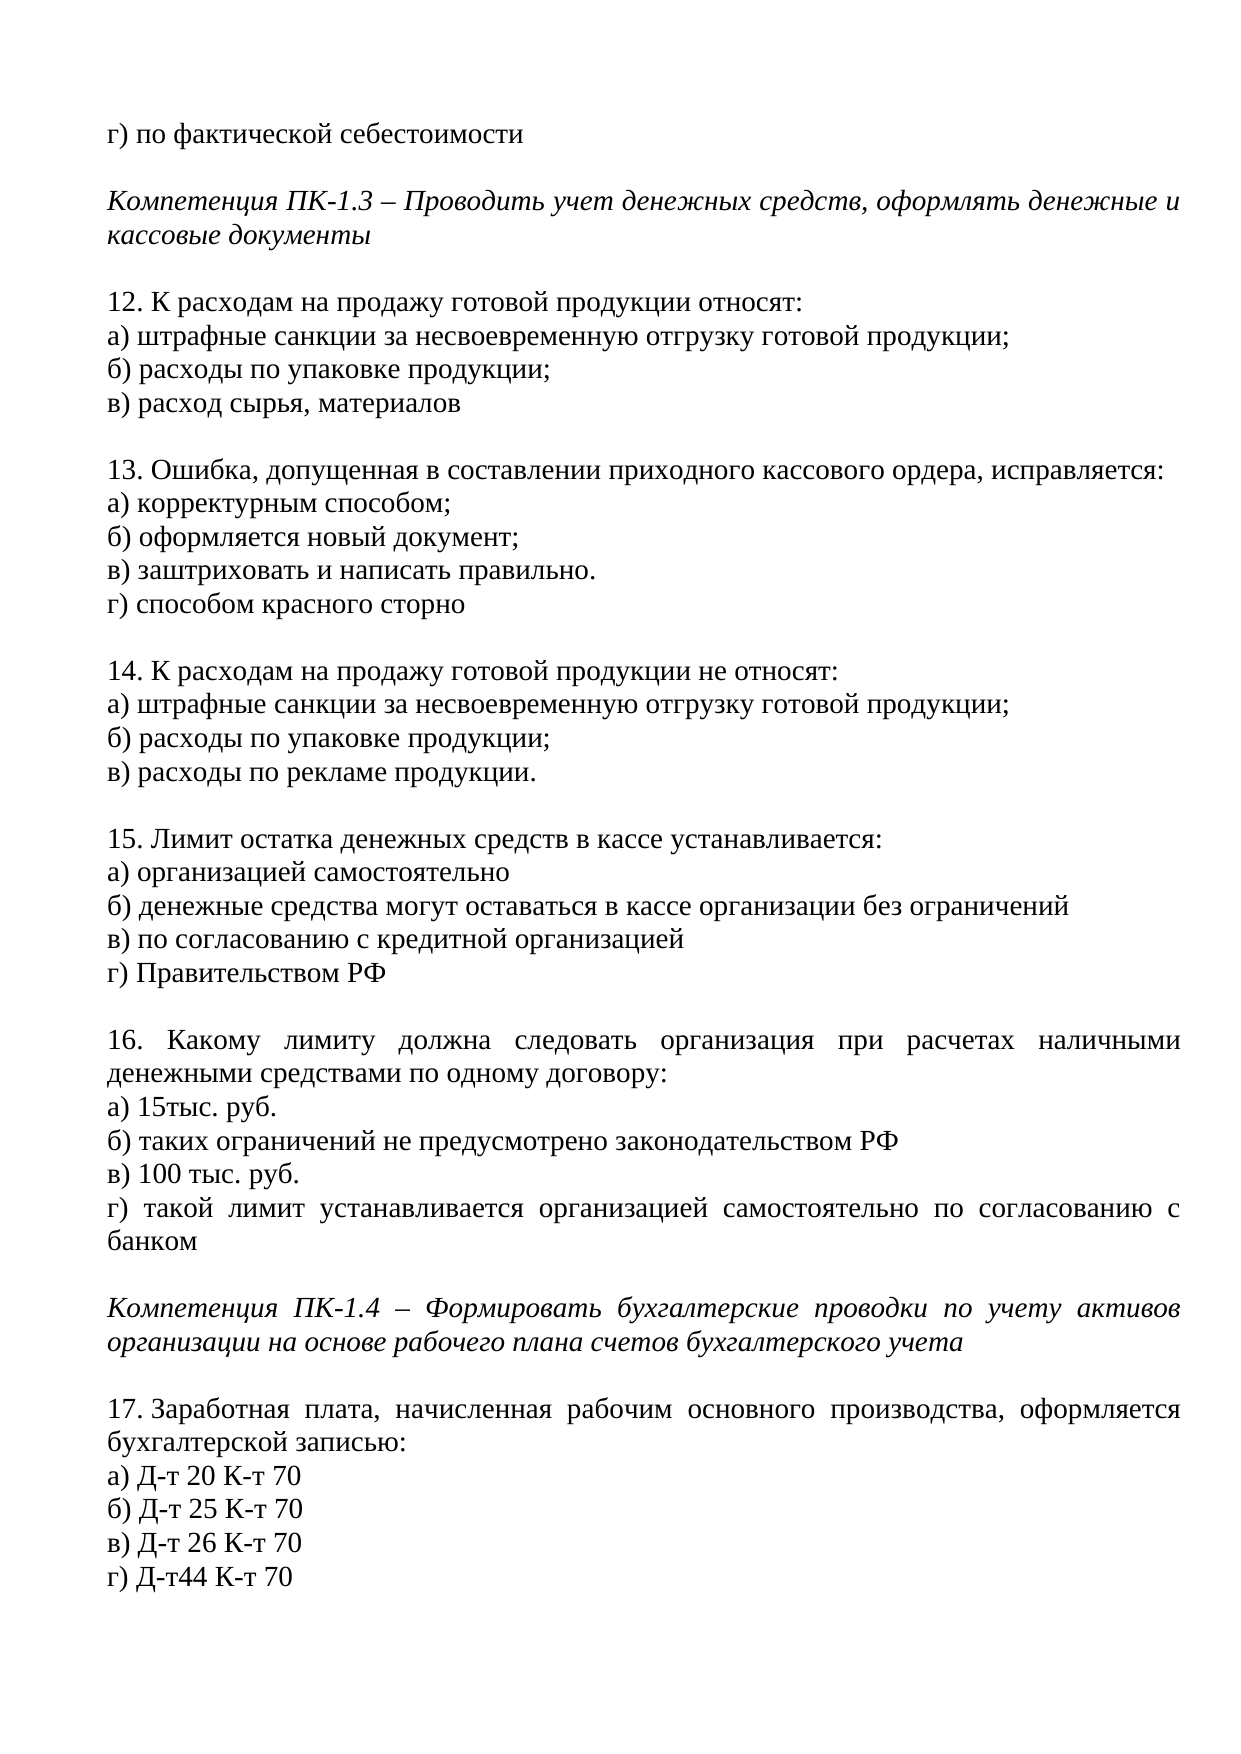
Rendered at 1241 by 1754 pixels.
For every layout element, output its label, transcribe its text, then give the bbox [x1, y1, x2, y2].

text а) Д-т 20 К-т 70 [107, 1458, 1181, 1492]
text 15. Лимит остатка денежных средств в кассе устанавливается: [107, 821, 1181, 854]
text в) по согласованию с кредитной организацией [107, 921, 1181, 955]
text 14. К расходам на продажу готовой продукции не относят: [107, 653, 1181, 687]
text 13. Ошибка, допущенная в составлении приходного кассового ордера, исправляется: [107, 452, 1181, 485]
text Компетенция ПК-1.4 – Формировать бухгалтерские проводки по учету активов организации на основе рабочего плана счетов бухгалтерского учета [107, 1290, 1181, 1357]
text 12. К расходам на продажу готовой продукции относят: [107, 284, 1181, 318]
text Компетенция ПК-1.3 – Проводить учет денежных средств, оформлять денежные и кассовые документы [107, 183, 1181, 251]
text а) штрафные санкции за несвоевременную отгрузку готовой продукции; [107, 687, 1181, 720]
text б) оформляется новый документ; [107, 519, 1181, 552]
text б) денежные средства могут оставаться в кассе организации без ограничений [107, 888, 1181, 921]
text в) 100 тыс. руб. [138, 1156, 1181, 1190]
text а) 15тыс. руб. [137, 1089, 1181, 1123]
text в) расходы по рекламе продукции. [107, 754, 1181, 787]
text в) расход сырья, материалов [138, 385, 1181, 418]
text г) Д-т44 К-т 70 [107, 1559, 1181, 1592]
text б) расходы по упаковке продукции; [107, 351, 1181, 385]
text г) по фактической себестоимости [107, 116, 1181, 150]
text в) Д-т 26 К-т 70 [107, 1525, 1181, 1559]
text в) заштриховать и написать правильно. [107, 552, 1181, 586]
text б) таких ограничений не предусмотрено законодательством РФ [139, 1123, 1181, 1156]
text а) корректурным способом; [107, 485, 1181, 519]
text г) способом красного сторно [107, 586, 1181, 619]
text г) Правительством РФ [107, 955, 1181, 988]
text г) такой лимит устанавливается организацией самостоятельно по согласованию с банком [107, 1190, 1181, 1257]
text 16. Какому лимиту должна следовать организация при расчетах наличными денежными средствами по одному договору: [107, 1022, 1181, 1089]
text б) расходы по упаковке продукции; [107, 720, 1181, 754]
text а) организацией самостоятельно [107, 854, 1181, 888]
text 17. Заработная плата, начисленная рабочим основного производства, оформляется бухгалтерской записью: [107, 1391, 1181, 1458]
text б) Д-т 25 К-т 70 [107, 1492, 1181, 1525]
text а) штрафные санкции за несвоевременную отгрузку готовой продукции; [137, 318, 1181, 351]
